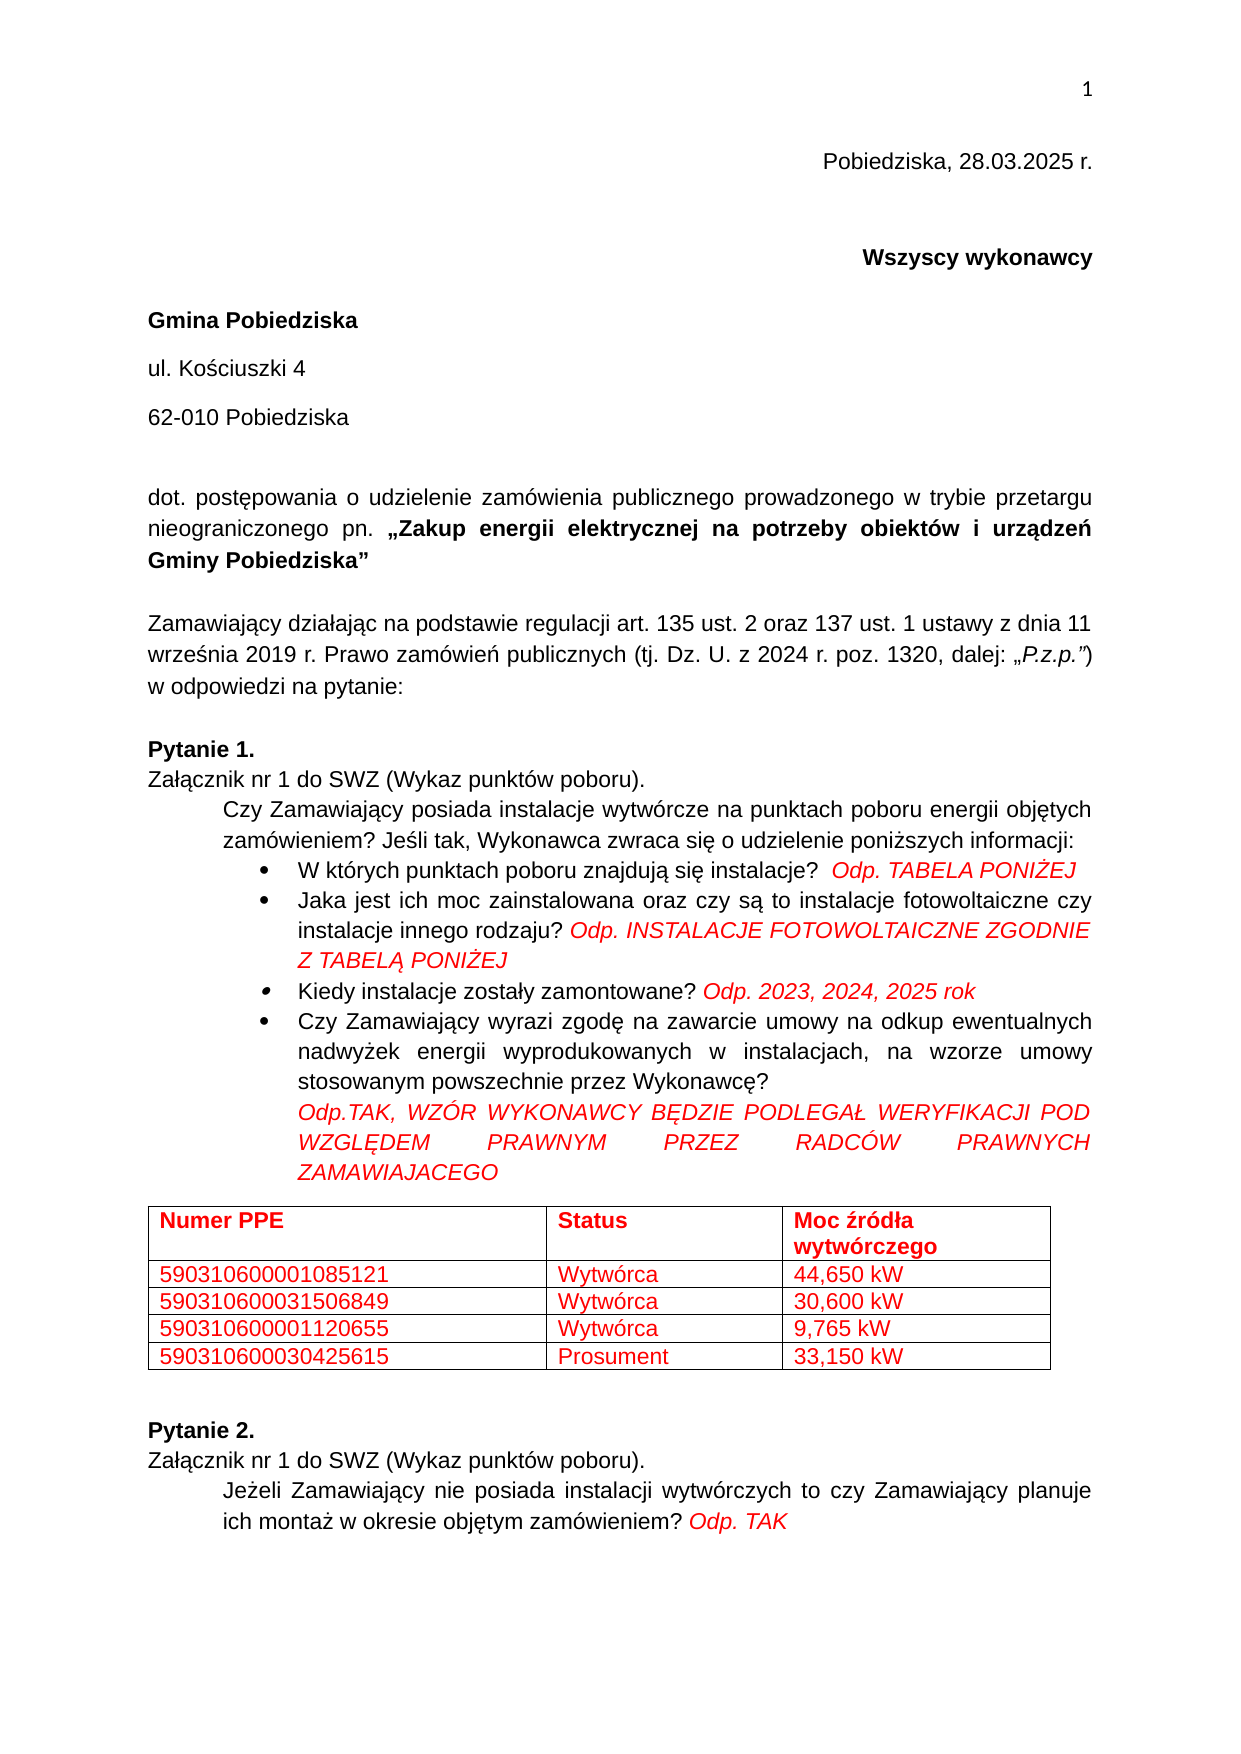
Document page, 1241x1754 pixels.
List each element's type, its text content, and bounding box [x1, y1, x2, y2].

table_header Moc źródła wytwórczego [783, 1207, 1050, 1259]
text Pytanie 1. [148, 736, 1093, 762]
table_cell 9,765 kW [783, 1315, 1050, 1342]
text Pobiedziska, 28.03.2025 r. [148, 148, 1093, 174]
table_cell Wytwórca [547, 1315, 782, 1342]
list Czy Zamawiający posiada instalacje wytwórcze na punktach poboru energii objętych zamówieniem? Jeśli tak, Wykonawca zwraca się o udzielenie poniższych informacji: [223, 796, 1093, 853]
table_header Status [547, 1207, 782, 1259]
table_cell Prosument [547, 1343, 782, 1369]
text ul. Kościuszki 4 [148, 355, 1093, 382]
text 62-010 Pobiedziska [148, 404, 1093, 430]
table_cell 590310600030425615 [149, 1343, 546, 1369]
table_cell 44,650 kW [783, 1261, 1050, 1287]
text dot. postępowania o udzielenie zamówienia publicznego prowadzonego w trybie przetargu nieograniczonego pn. „Zakup energii elektrycznej na potrzeby obiektów i urządzeń Gminy Pobiedziska” [148, 483, 1093, 573]
table_cell 590310600001120655 [149, 1315, 546, 1342]
text Gmina Pobiedziska [148, 307, 1093, 333]
table_cell 33,150 kW [783, 1343, 1050, 1369]
table_cell 590310600031506849 [149, 1288, 546, 1314]
text Załącznik nr 1 do SWZ (Wykaz punktów poboru). [148, 766, 1093, 792]
table_cell Wytwórca [547, 1261, 782, 1287]
list Jeżeli Zamawiający nie posiada instalacji wytwórczych to czy Zamawiający planuje ich montaż w okresie objętym zamówieniem? Odp. TAK [223, 1477, 1093, 1534]
text Pytanie 2. [148, 1417, 1093, 1443]
text Zamawiający działając na podstawie regulacji art. 135 ust. 2 oraz 137 ust. 1 ustawy z dnia 11 września 2019 r. Prawo zamówień publicznych (tj. Dz. U. z 2024 r. poz. 1320, dalej: „P.z.p.”) w odpowiedzi na pytanie: [148, 610, 1093, 699]
list W których punktach poboru znajdują się instalacje? Odp. TABELA PONIŻEJ [260, 857, 1093, 883]
table_header Numer PPE [149, 1207, 546, 1259]
text Załącznik nr 1 do SWZ (Wykaz punktów poboru). [148, 1447, 1093, 1473]
table_cell 30,600 kW [783, 1288, 1050, 1314]
list Kiedy instalacje zostały zamontowane? Odp. 2023, 2024, 2025 rok [260, 978, 1093, 1004]
table_cell 590310600001085121 [149, 1261, 546, 1287]
text Wszyscy wykonawcy [148, 244, 1093, 270]
list Czy Zamawiający wyrazi zgodę na zawarcie umowy na odkup ewentualnych nadwyżek energii wyprodukowanych w instalacjach, na wzorze umowy stosowanym powszechnie przez Wykonawcę? [260, 1008, 1093, 1094]
table_cell Wytwórca [547, 1288, 782, 1314]
list Odp.TAK, WZÓR WYKONAWCY BĘDZIE PODLEGAŁ WERYFIKACJI POD WZGLĘDEM PRAWNYM PRZEZ RADCÓW PRAWNYCH ZAMAWIAJACEGO [298, 1098, 1093, 1185]
list Jaka jest ich moc zainstalowana oraz czy są to instalacje fotowoltaiczne czy instalacje innego rodzaju? Odp. INSTALACJE FOTOWOLTAICZNE ZGODNIE Z TABELĄ PONIŻEJ [260, 887, 1093, 974]
